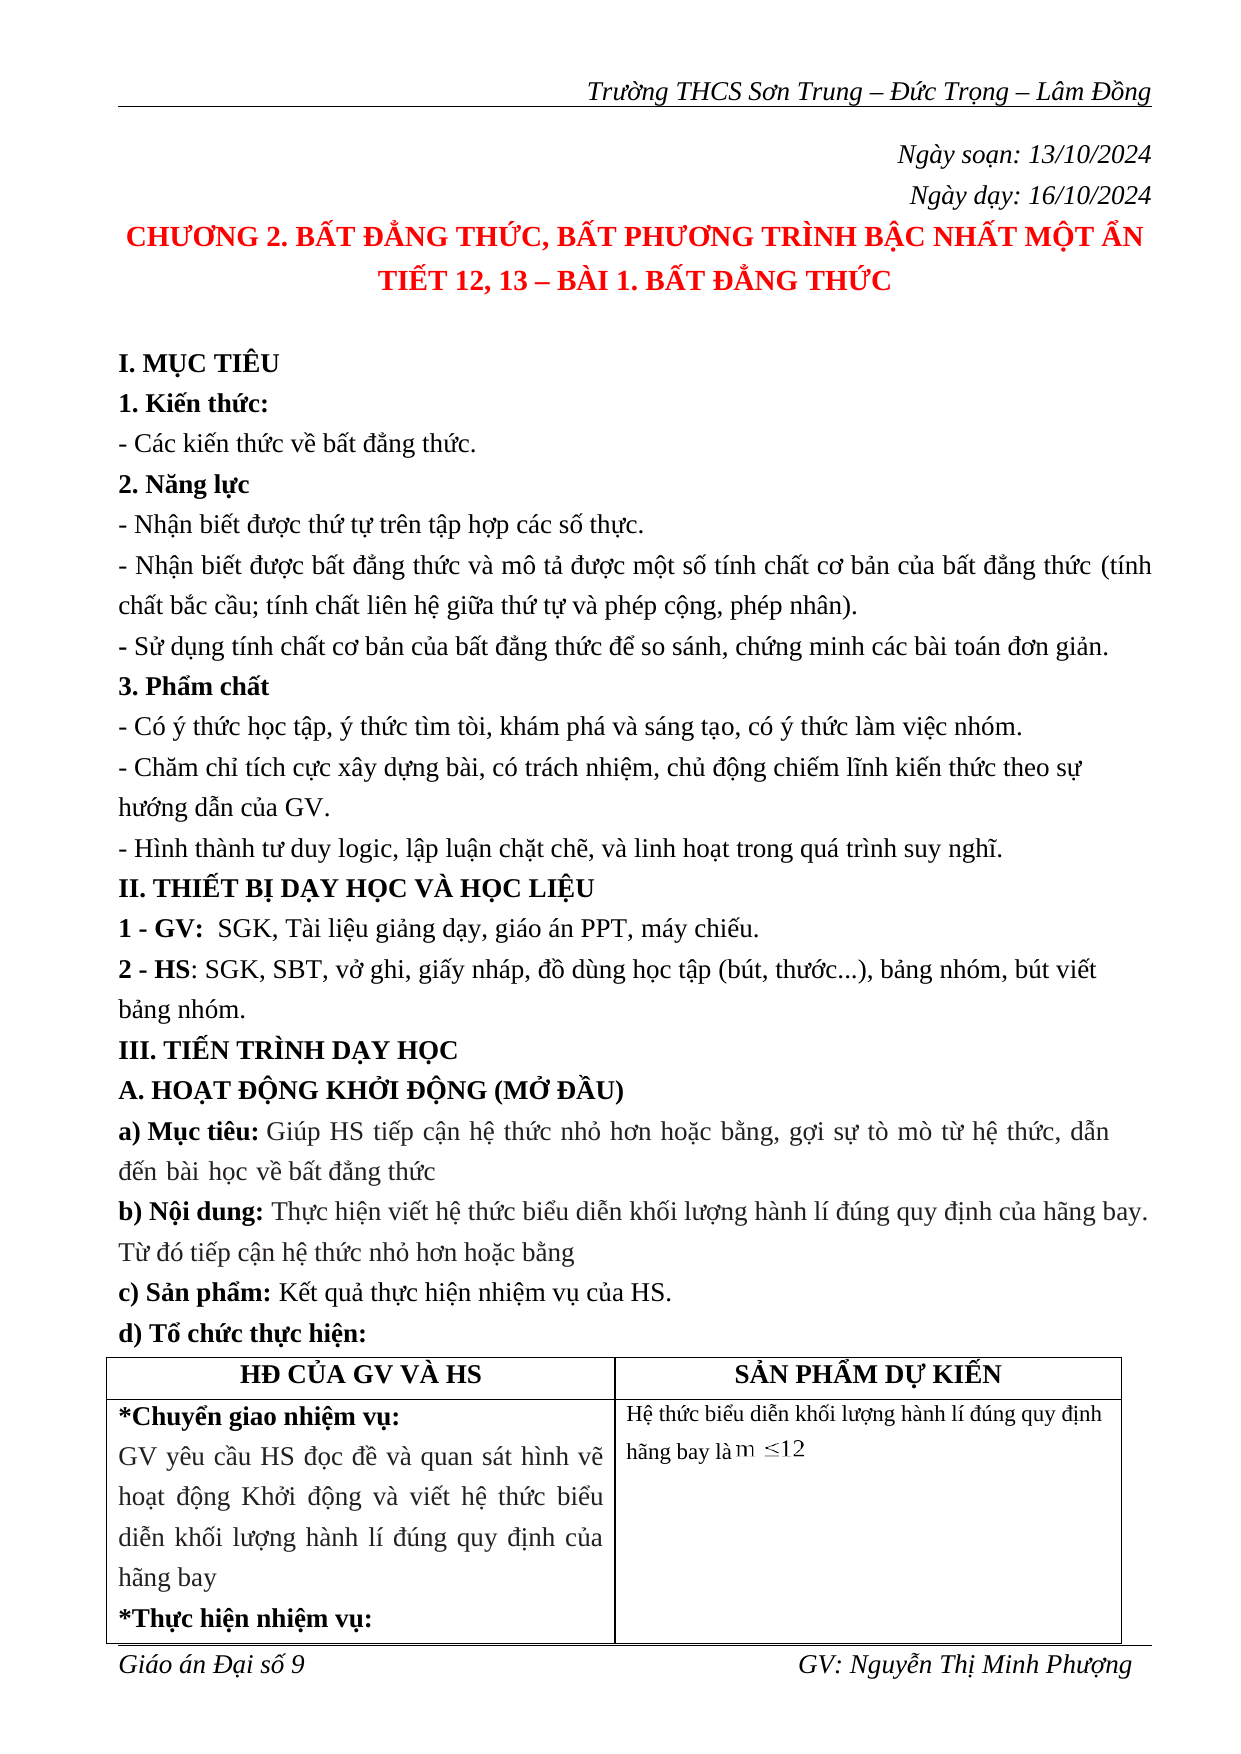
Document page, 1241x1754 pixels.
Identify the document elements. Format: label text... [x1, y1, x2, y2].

text c) Sản phẩm: Kết quả thực hiện nhiệm vụ của HS. [118, 1276, 1152, 1307]
text 1. Kiến thức: [118, 387, 1152, 418]
text 3. Phẩm chất [118, 670, 1152, 701]
text - Nhận biết được thứ tự trên tập hợp các số thực. [118, 508, 1152, 539]
text b) Nội dung: Thực hiện viết hệ thức biểu diễn khối lượng hành lí đúng quy định của hãng bay. Từ đó tiếp cận hệ thức nhỏ hơn hoặc bằng [118, 1195, 1152, 1267]
table_header HĐ CỦA GV VÀ HS [107, 1358, 614, 1398]
text - Sử dụng tính chất cơ bản của bất đẳng thức để so sánh, chứng minh các bài toán đơn giản. [118, 629, 1152, 661]
text A. HOẠT ĐỘNG KHỞI ĐỘNG (MỞ ĐẦU) [118, 1074, 1152, 1105]
text III. TIẾN TRÌNH DẠY HỌC [118, 1034, 1152, 1065]
subtitle CHƯƠNG 2. BẤT ĐẲNG THỨC, BẤT PHƯƠNG TRÌNH BẬC NHẤT MỘT ẨN [118, 219, 1152, 253]
text - Nhận biết được bất đẳng thức và mô tả được một số tính chất cơ bản của bất đẳng thức (tính chất bắc cầu; tính chất liên hệ giữa thứ tự và phép cộng, phép nhân). [118, 549, 1152, 620]
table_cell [107, 1400, 614, 1643]
text - Các kiến thức về bất đẳng thức. [118, 427, 1152, 459]
text - Chăm chỉ tích cực xây dựng bài, có trách nhiệm, chủ động chiếm lĩnh kiến thức theo sự hướng dẫn của GV. [118, 751, 1152, 822]
text Ngày dạy: 16/10/2024 [118, 179, 1152, 210]
text 2 - HS: SGK, SBT, vở ghi, giấy nháp, đồ dùng học tập (bút, thước...), bảng nhóm, bút viết bảng nhóm. [118, 953, 1152, 1024]
subtitle TIẾT 12, 13 – BÀI 1. BẤT ĐẲNG THỨC [118, 263, 1152, 296]
text I. MỤC TIÊU [118, 347, 1152, 378]
text 2. Năng lực [118, 468, 1152, 499]
text - Có ý thức học tập, ý thức tìm tòi, khám phá và sáng tạo, có ý thức làm việc nhóm. [118, 710, 1152, 742]
text 1 - GV: SGK, Tài liệu giảng dạy, giáo án PPT, máy chiếu. [118, 912, 1152, 944]
table_header SẢN PHẨM DỰ KIẾN [616, 1358, 1121, 1398]
text d) Tổ chức thực hiện: [118, 1317, 1152, 1348]
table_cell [616, 1400, 1121, 1643]
text a) Mục tiêu: Giúp HS tiếp cận hệ thức nhỏ hơn hoặc bằng, gợi sự tò mò từ hệ thức, dẫn đến bài học về bất đẳng thức [118, 1114, 1152, 1186]
text Ngày soạn: 13/10/2024 [118, 138, 1152, 169]
text II. THIẾT BỊ DẠY HỌC VÀ HỌC LIỆU [118, 872, 1152, 903]
text - Hình thành tư duy logic, lập luận chặt chẽ, và linh hoạt trong quá trình suy nghĩ. [118, 832, 1152, 863]
